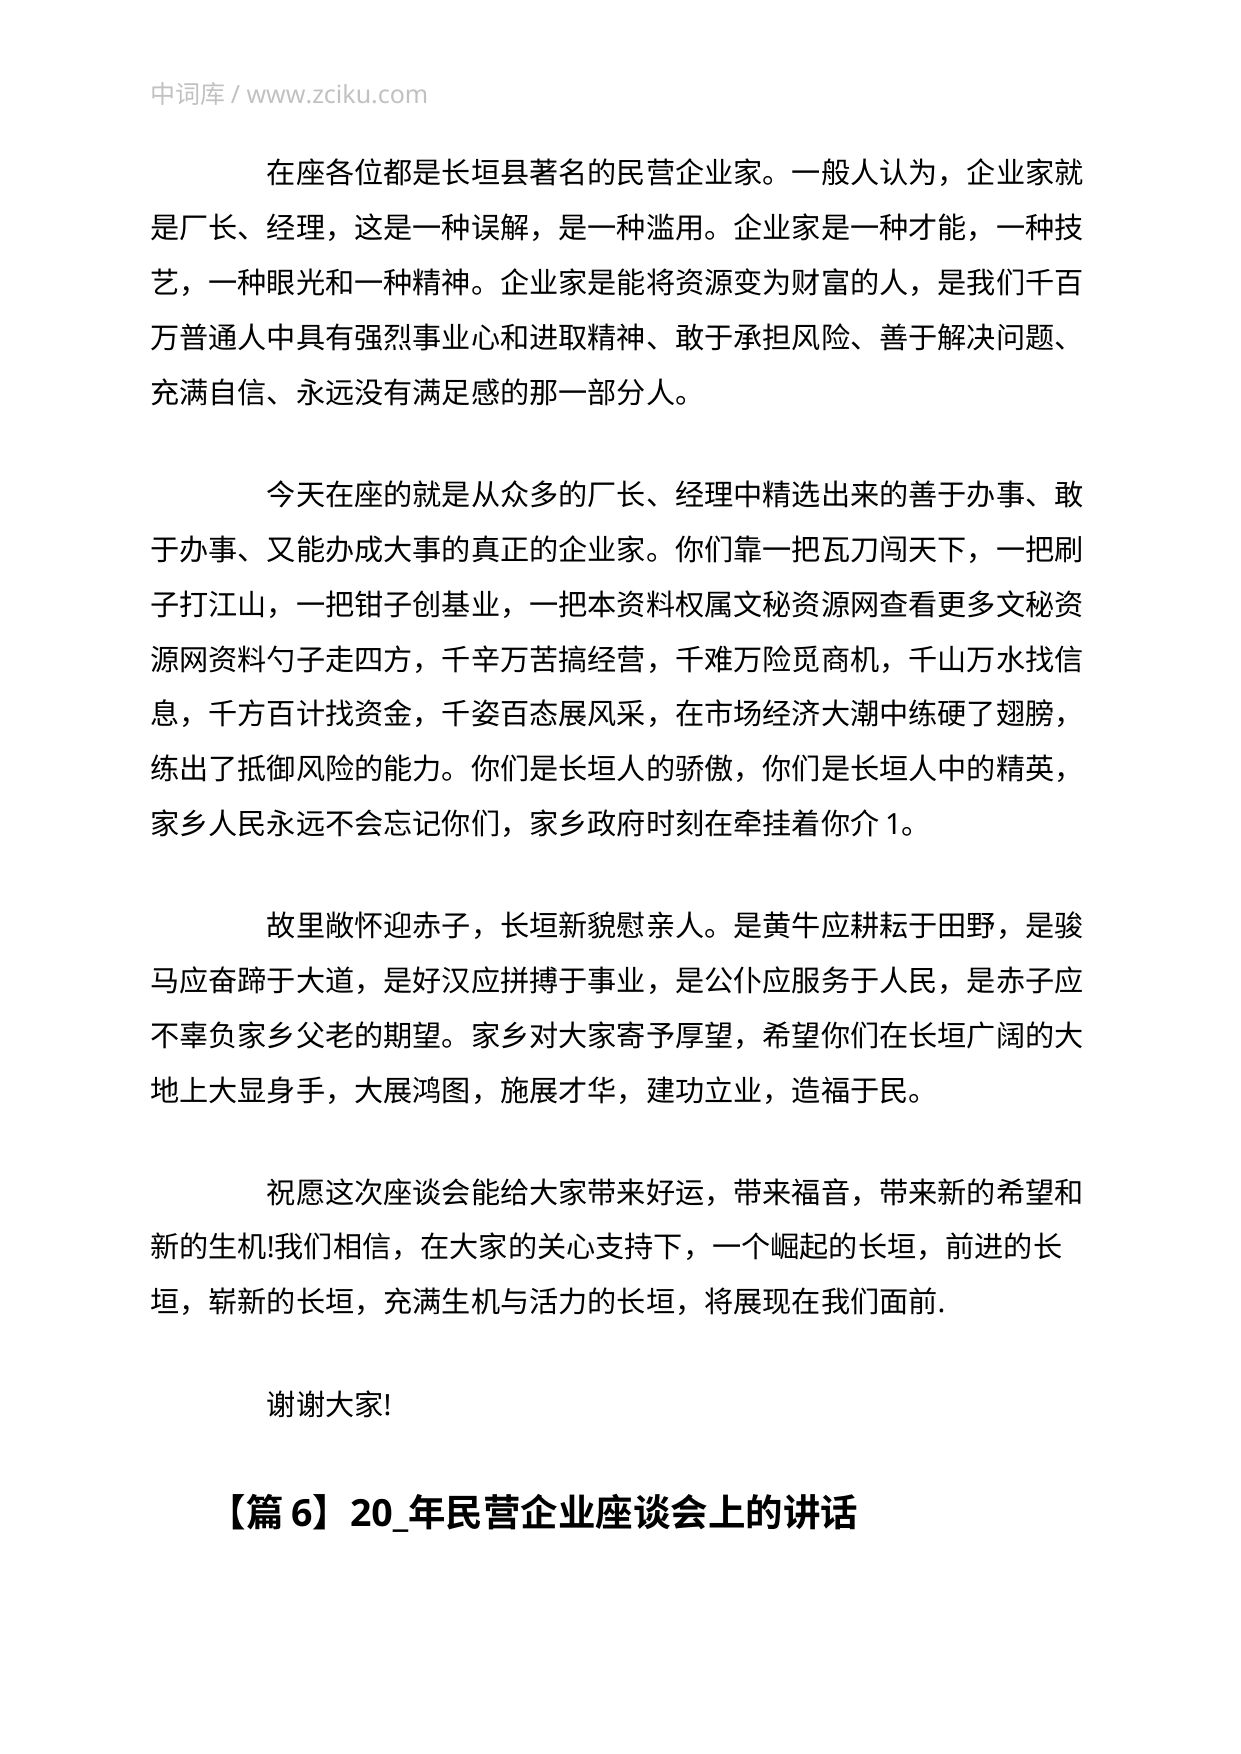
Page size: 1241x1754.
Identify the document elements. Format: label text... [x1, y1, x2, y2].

text 祝愿这次座谈会能给大家带来好运，带来福音，带来新的希望和新的生机!我们相信，在大家的关心支持下，一个崛起的长垣，前进的长垣，崭新的长垣，充满生机与活力的长垣，将展现在我们面前. [150, 1169, 1090, 1321]
text 故里敞怀迎赤子，长垣新貌慰亲人。是黄牛应耕耘于田野，是骏马应奋蹄于大道，是好汉应拼搏于事业，是公仆应服务于人民，是赤子应不辜负家乡父老的期望。家乡对大家寄予厚望，希望你们在长垣广阔的大地上大显身手，大展鸿图，施展才华，建功立业，造福于民。 [150, 903, 1090, 1110]
text 谢谢大家! [150, 1381, 1090, 1423]
text 【篇6】20_年民营企业座谈会上的讲话 [150, 1483, 1090, 1537]
text 今天在座的就是从众多的厂长、经理中精选出来的善于办事、敢于办事、又能办成大事的真正的企业家。你们靠一把瓦刀闯天下，一把刷子打江山，一把钳子创基业，一把本资料权属文秘资源网查看更多文秘资源网资料勺子走四方，千辛万苦搞经营，千难万险觅商机，千山万水找信息，千方百计找资金，千姿百态展风采，在市场经济大潮中练硬了翅膀，练出了抵御风险的能力。你们是长垣人的骄傲，你们是长垣人中的精英，家乡人民永远不会忘记你们，家乡政府时刻在牵挂着你介1。 [150, 471, 1090, 843]
text 在座各位都是长垣县著名的民营企业家。一般人认为，企业家就是厂长、经理，这是一种误解，是一种滥用。企业家是一种才能，一种技艺，一种眼光和一种精神。企业家是能将资源变为财富的人，是我们千百万普通人中具有强烈事业心和进取精神、敢于承担风险、善于解决问题、充满自信、永远没有满足感的那一部分人。 [150, 150, 1090, 412]
